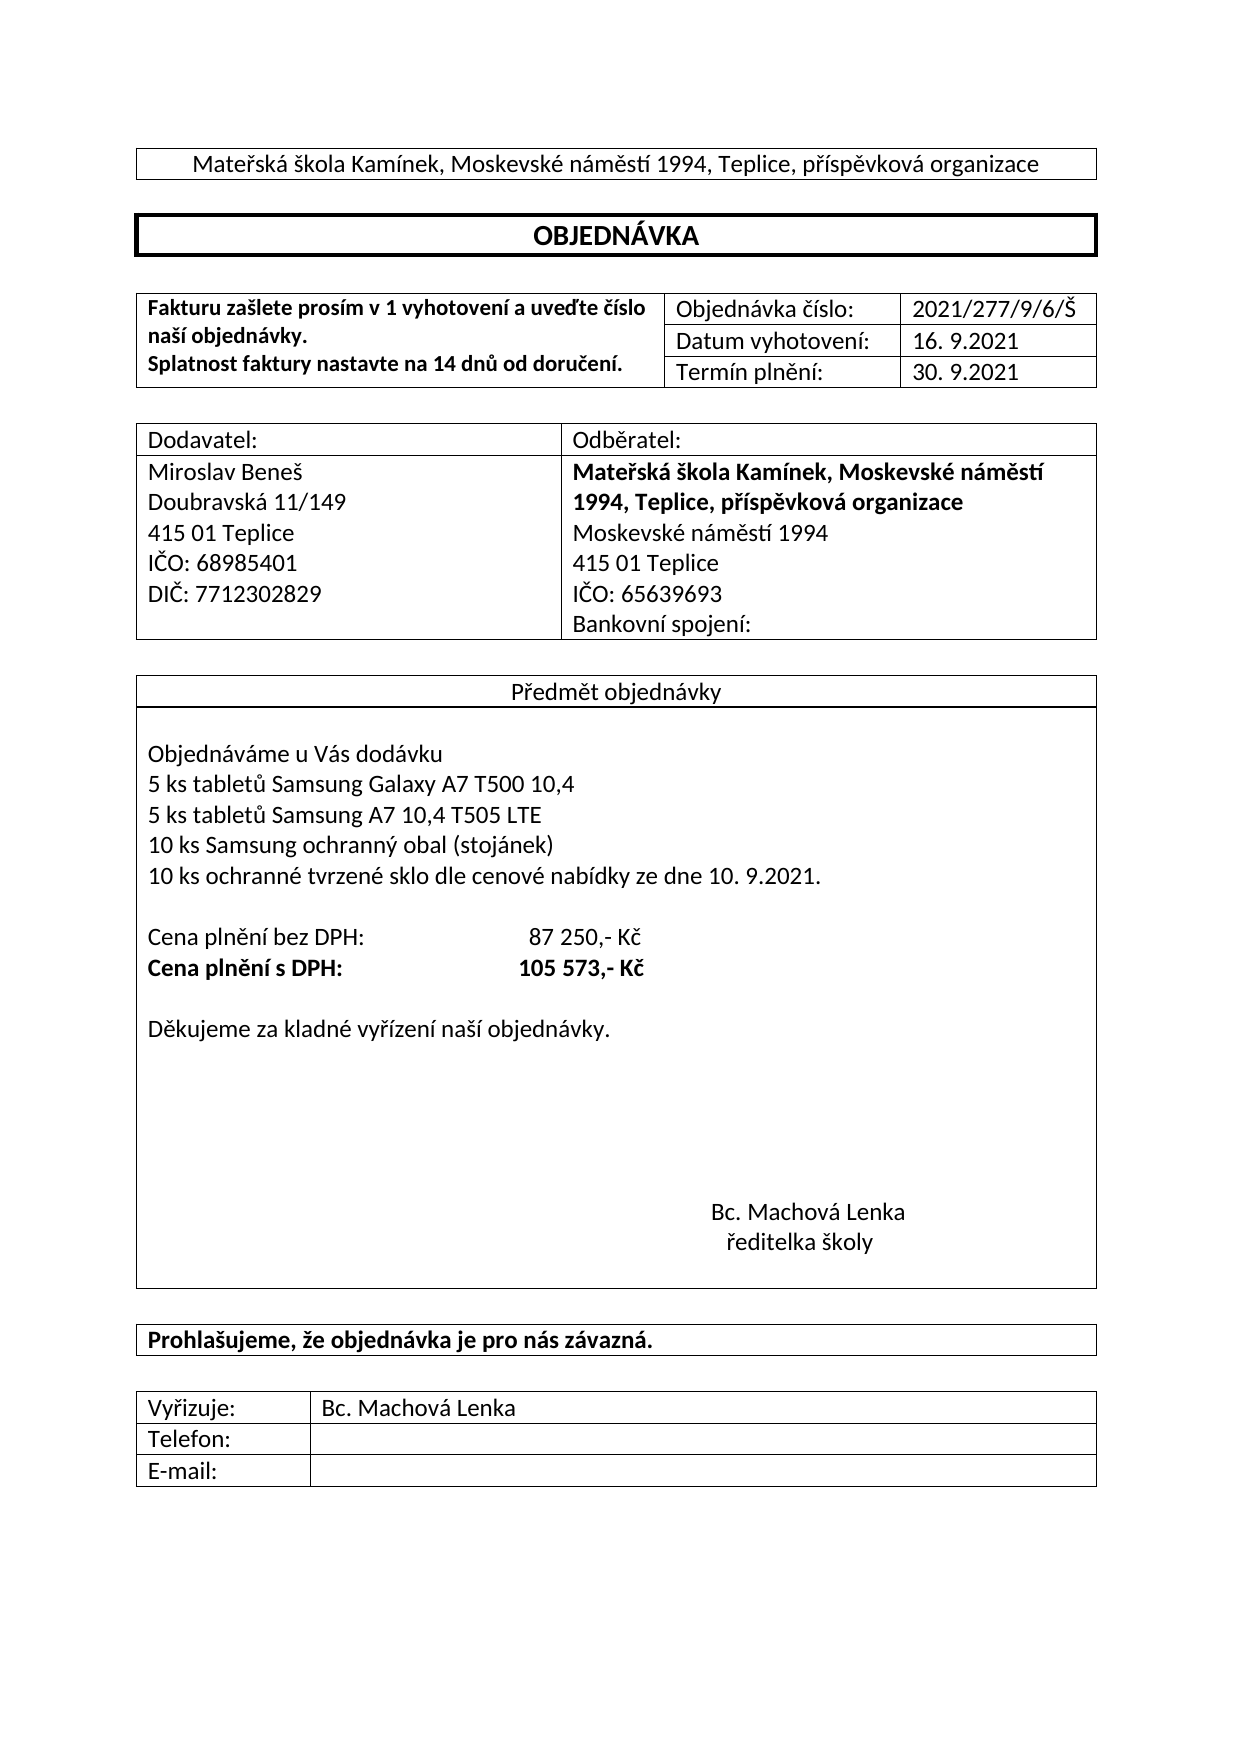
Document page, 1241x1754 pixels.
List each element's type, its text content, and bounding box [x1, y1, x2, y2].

table_header Bc. Machová Lenka [311, 1392, 1096, 1423]
table_cell Objednáváme u Vás dodávku 5 ks tabletů Samsung Galaxy A7 T500 10,4 5 ks tabletů Samsung A7 10,4 T505 LTE 10 ks Samsung ochranný obal (stojánek) 10 ks ochranné tvrzené sklo dle cenové nabídky ze dne 10. 9.2021. Cena plnění bez DPH: 87 250,- Kč Cena plnění s DPH: 105 573,- Kč Děkujeme za kladné vyřízení naší objednávky. Bc. Machová Lenka ředitelka školy [137, 708, 1096, 1287]
table_cell 30. 9.2021 [901, 357, 1096, 387]
table_cell 16. 9.2021 [901, 325, 1096, 356]
table_header Prohlašujeme, že objednávka je pro nás závazná. [137, 1325, 1096, 1355]
table_cell Termín plnění: [665, 357, 900, 387]
table_header Fakturu zašlete prosím v 1 vyhotovení a uveďte číslo naší objednávky. Splatnost faktury nastavte na 14 dnů od doručení. [137, 294, 664, 387]
table_header Objednávka číslo: [665, 294, 900, 324]
table_cell Miroslav Beneš Doubravská 11/149 415 01 Teplice IČO: 68985401 DIČ: 7712302829 [137, 456, 561, 639]
table_cell E-mail: [137, 1455, 310, 1486]
table_cell Datum vyhotovení: [665, 325, 900, 356]
table_header Odběratel: [562, 424, 1096, 455]
table_cell Mateřská škola Kamínek, Moskevské náměstí 1994, Teplice, příspěvková organizace Moskevské náměstí 1994 415 01 Teplice IČO: 65639693 Bankovní spojení: [562, 456, 1096, 639]
table_header OBJEDNÁVKA [139, 217, 1094, 253]
table_cell [311, 1455, 1096, 1486]
table_cell Telefon: [137, 1424, 310, 1454]
table_header Dodavatel: [137, 424, 561, 455]
table_header Mateřská škola Kamínek, Moskevské náměstí 1994, Teplice, příspěvková organizace [137, 149, 1096, 179]
table_header 2021/277/9/6/Š [901, 294, 1096, 324]
table_header Předmět objednávky [137, 676, 1096, 706]
table_cell [311, 1424, 1096, 1454]
table_header Vyřizuje: [137, 1392, 310, 1423]
